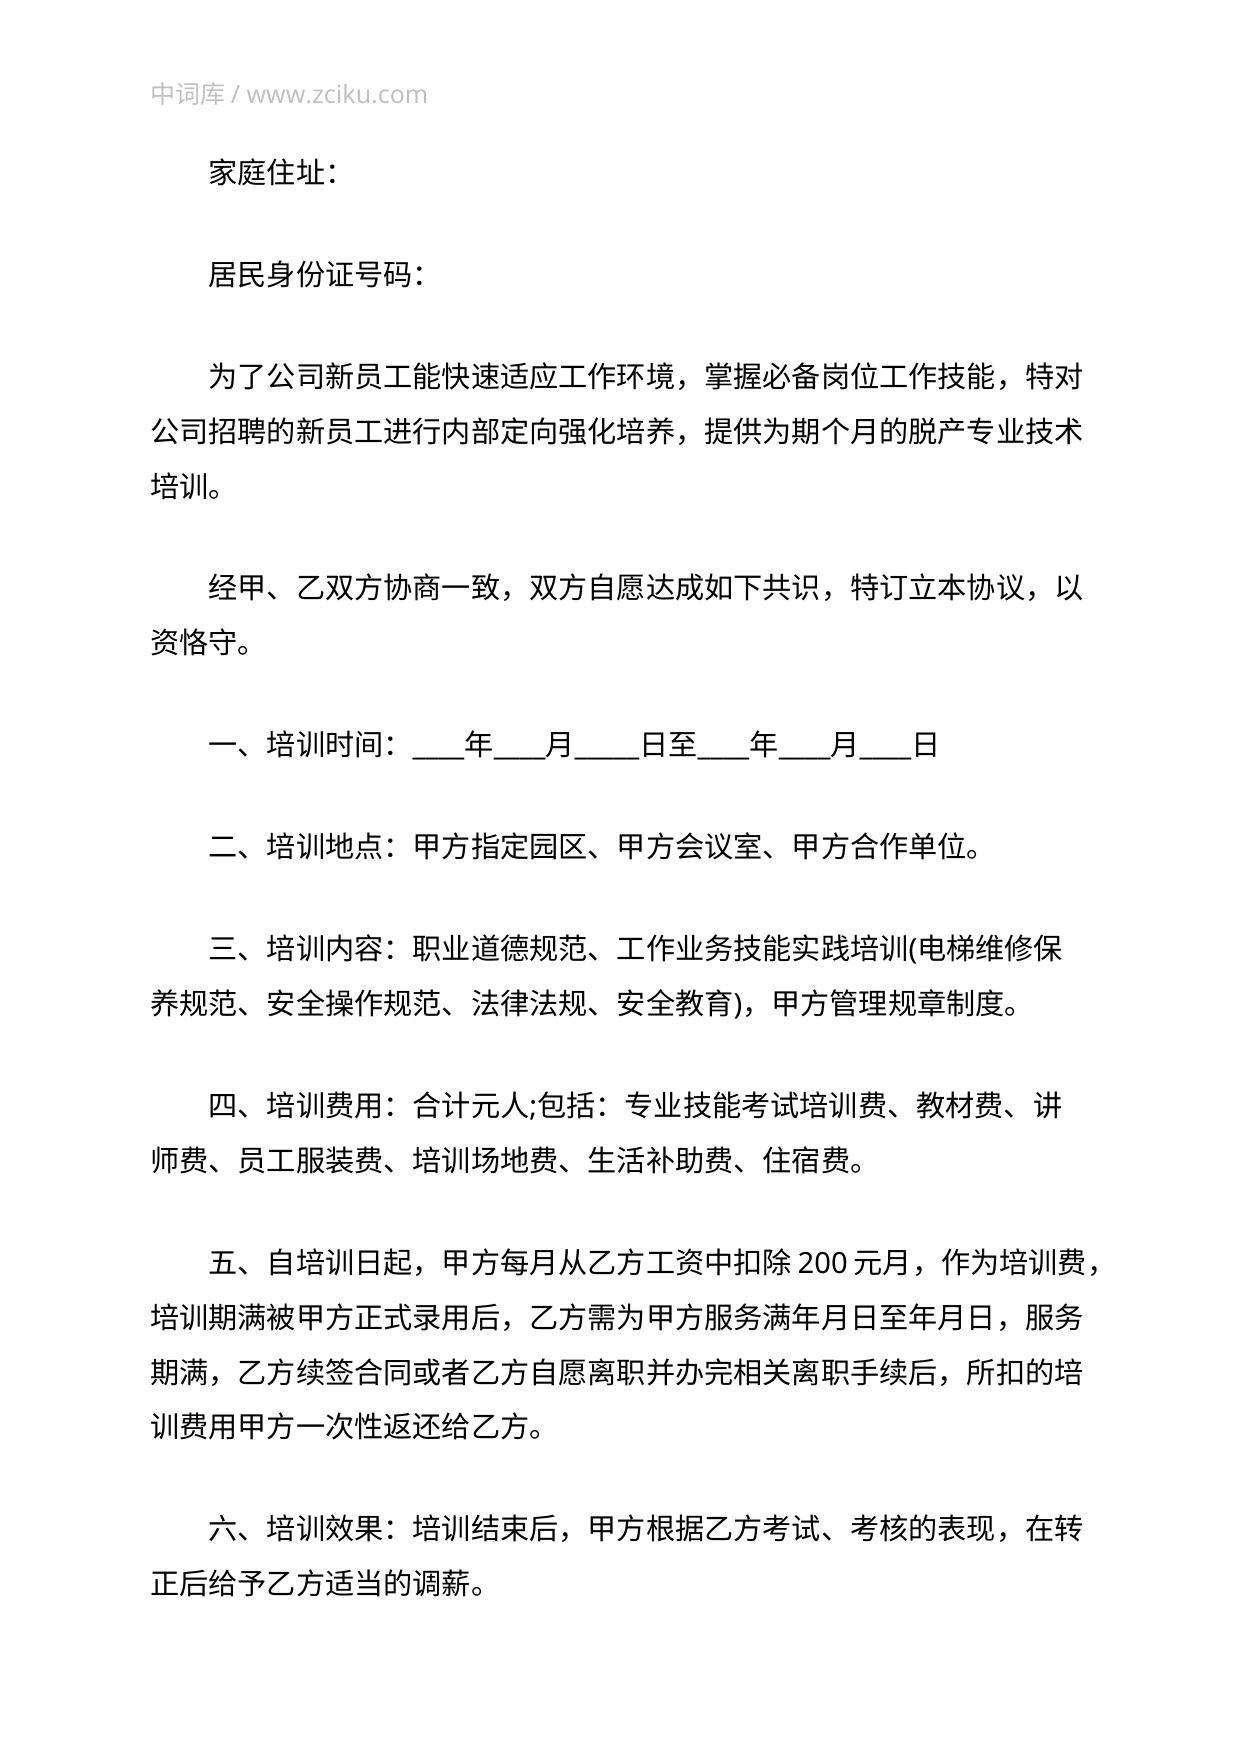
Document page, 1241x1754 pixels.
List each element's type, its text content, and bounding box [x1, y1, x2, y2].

text 为了公司新员工能快速适应工作环境，掌握必备岗位工作技能，特对公司招聘的新员工进行内部定向强化培养，提供为期个月的脱产专业技术培训。 [150, 353, 1090, 506]
text 家庭住址： [150, 150, 1090, 192]
text 五、自培训日起，甲方每月从乙方工资中扣除200元月，作为培训费，培训期满被甲方正式录用后，乙方需为甲方服务满年月日至年月日，服务期满，乙方续签合同或者乙方自愿离职并办完相关离职手续后，所扣的培训费用甲方一次性返还给乙方。 [150, 1239, 1090, 1446]
text 六、培训效果：培训结束后，甲方根据乙方考试、考核的表现，在转正后给予乙方适当的调薪。 [150, 1506, 1090, 1603]
text 四、培训费用：合计元人;包括：专业技能考试培训费、教材费、讲师费、员工服装费、培训场地费、生活补助费、住宿费。 [150, 1082, 1090, 1180]
text 一、培训时间：____年____月_____日至____年____月____日 [150, 722, 1090, 764]
text 居民身份证号码： [150, 252, 1090, 294]
text 三、培训内容：职业道德规范、工作业务技能实践培训(电梯维修保养规范、安全操作规范、法律法规、安全教育)，甲方管理规章制度。 [150, 926, 1090, 1023]
text 经甲、乙双方协商一致，双方自愿达成如下共识，特订立本协议，以资恪守。 [150, 565, 1090, 662]
text 二、培训地点：甲方指定园区、甲方会议室、甲方合作单位。 [150, 824, 1090, 866]
